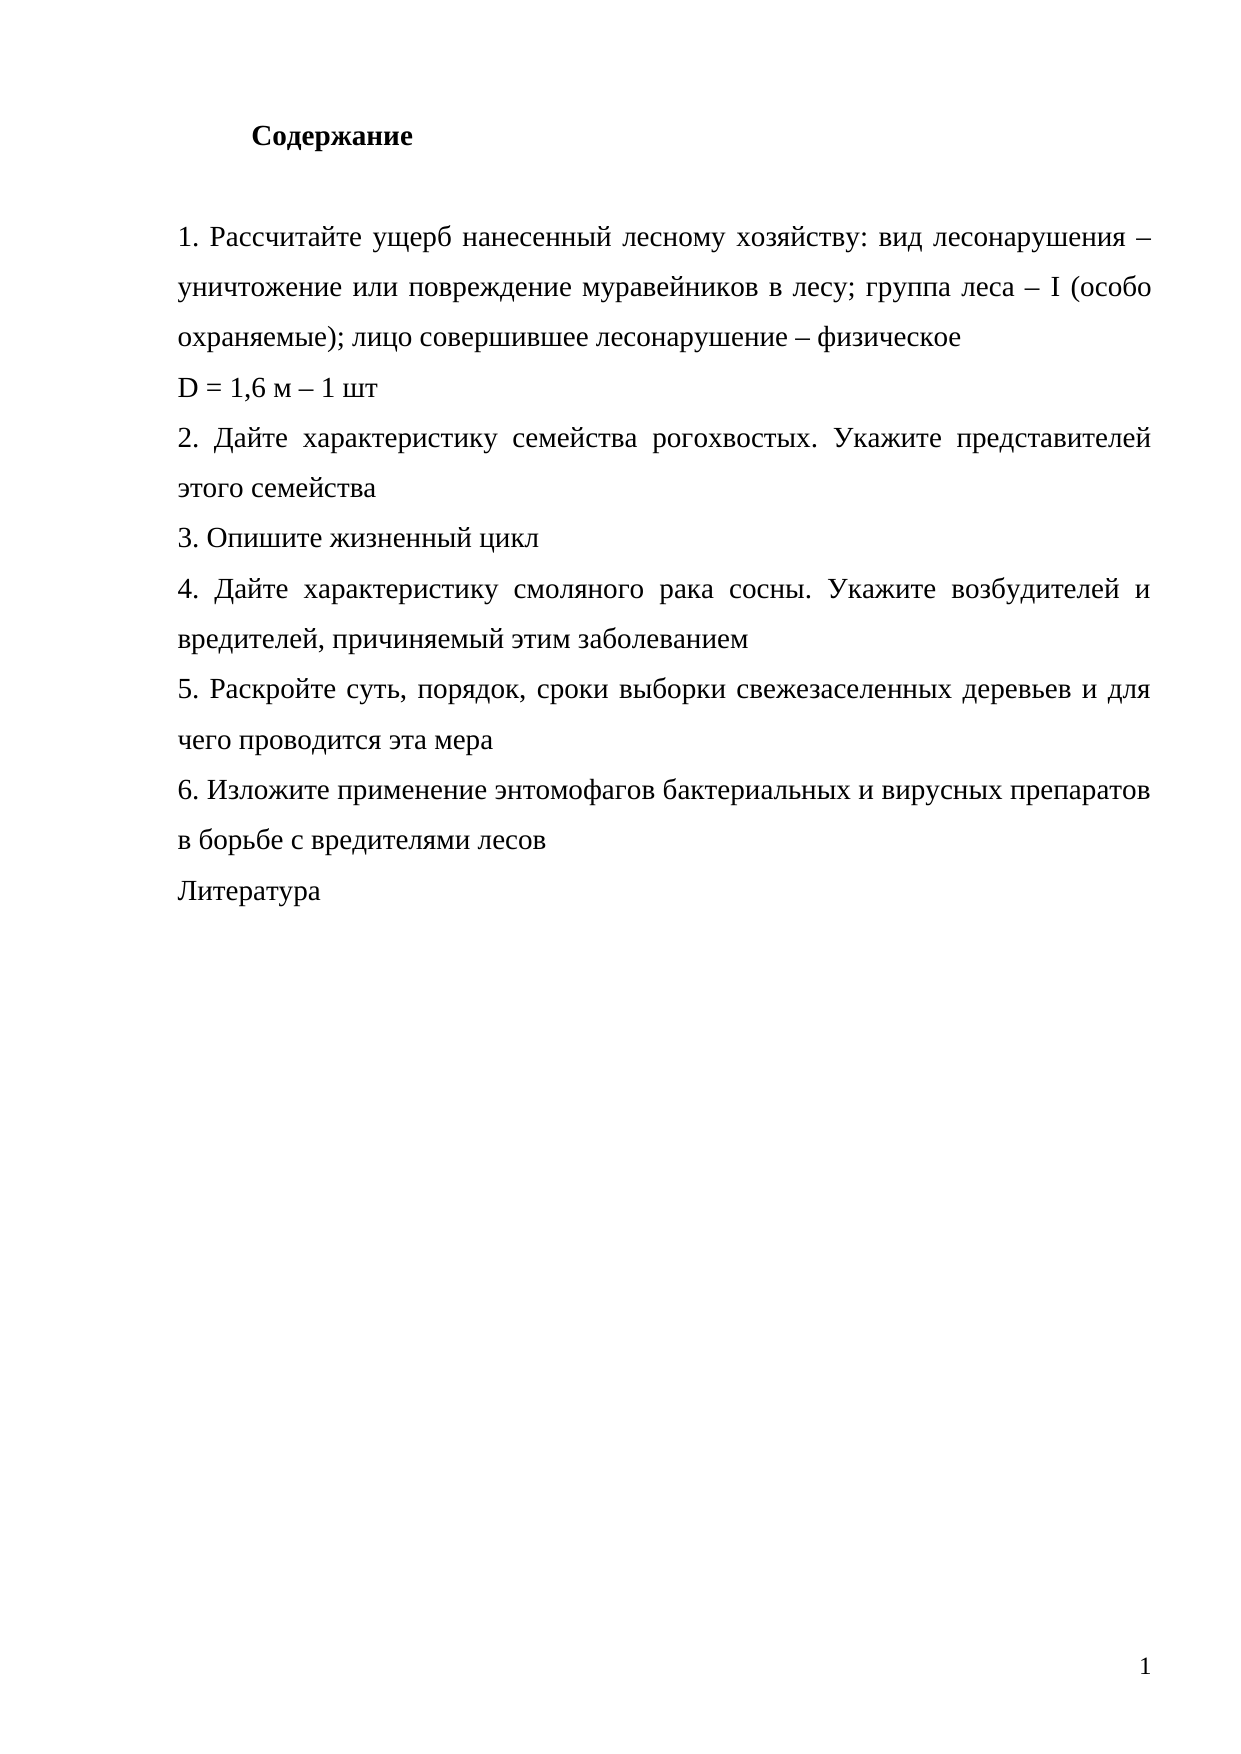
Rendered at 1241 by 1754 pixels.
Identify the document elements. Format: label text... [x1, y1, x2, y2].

text D = 1,6 м – 1 шт [177, 370, 1152, 403]
text 2. Дайте характеристику семейства рогохвостых. Укажите представителей этого семейства [177, 420, 1152, 504]
text 6. Изложите применение энтомофагов бактериальных и вирусных препаратов в борьбе с вредителями лесов [177, 772, 1152, 856]
text 5. Раскройте суть, порядок, сроки выборки свежезаселенных деревьев и для чего проводится эта мера [177, 672, 1152, 755]
text Литература [177, 873, 1152, 906]
text 4. Дайте характеристику смоляного рака сосны. Укажите возбудителей и вредителей, причиняемый этим заболеванием [177, 571, 1152, 655]
text 3. Опишите жизненный цикл [177, 521, 1152, 554]
text 1. Рассчитайте ущерб нанесенный лесному хозяйству: вид лесонарушения – уничтожение или повреждение муравейников в лесу; группа леса – I (особо охраняемые); лицо совершившее лесонарушение – физическое [177, 219, 1152, 353]
text Содержание [177, 118, 1152, 152]
